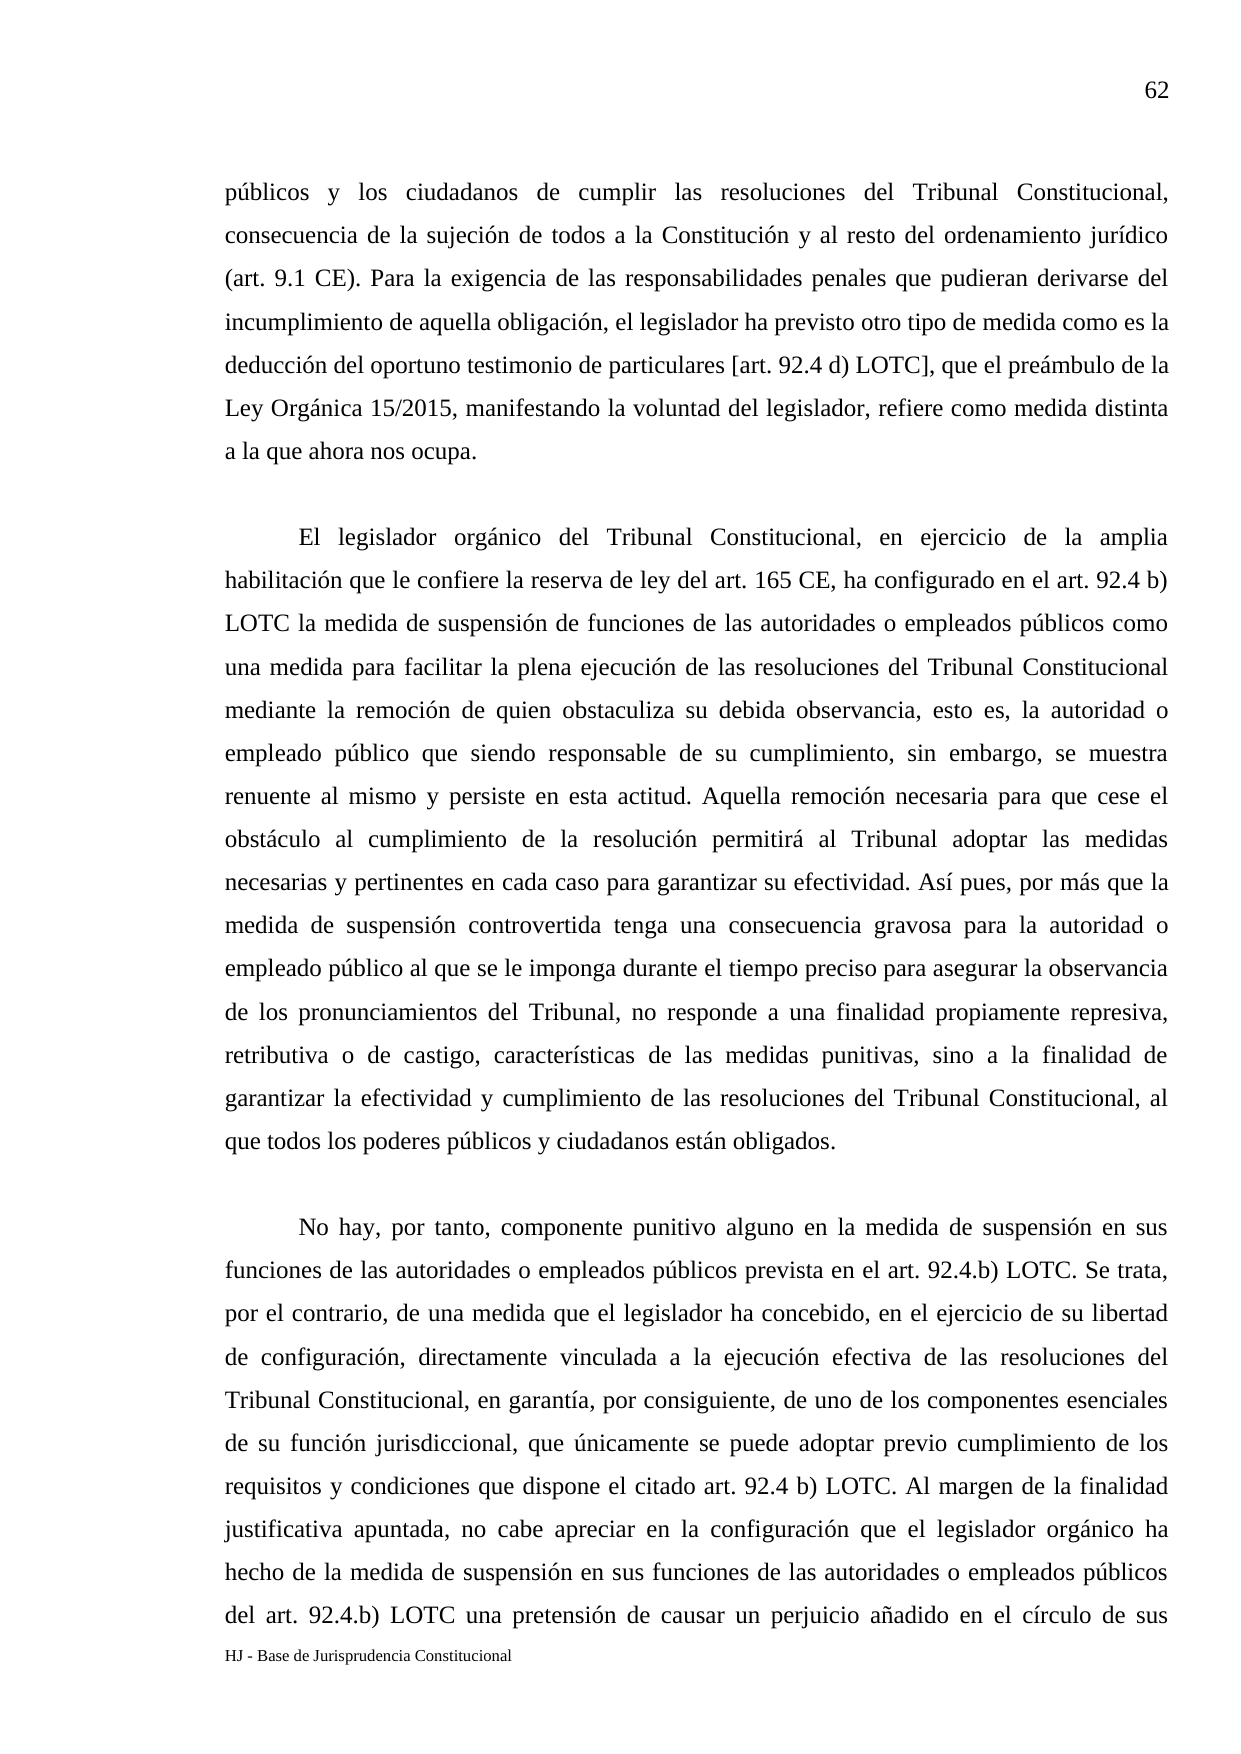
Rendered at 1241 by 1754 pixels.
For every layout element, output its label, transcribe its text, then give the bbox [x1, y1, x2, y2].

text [224, 177, 1169, 465]
text El legislador orgánico del Tribunal Constitucional, en ejercicio de la amplia habilitación que le confiere la reserva de ley del art. 165 CE, ha configurado en el art. 92.4 b) LOTC la medida de suspensión de funciones de las autoridades o empleados públicos como una medida para facilitar la plena ejecución de las resoluciones del Tribunal Constitucional mediante la remoción de quien obstaculiza su debida observancia, esto es, la autoridad o empleado público que siendo responsable de su cumplimiento, sin embargo, se muestra renuente al mismo y persiste en esta actitud. Aquella remoción necesaria para que cese el obstáculo al cumplimiento de la resolución permitirá al Tribunal adoptar las medidas necesarias y pertinentes en cada caso para garantizar su efectividad. Así pues, por más que la medida de suspensión controvertida tenga una consecuencia gravosa para la autoridad o empleado público al que se le imponga durante el tiempo preciso para asegurar la observancia de los pronunciamientos del Tribunal, no responde a una finalidad propiamente represiva, retributiva o de castigo, características de las medidas punitivas, sino a la finalidad de garantizar la efectividad y cumplimiento de las resoluciones del Tribunal Constitucional, al que todos los poderes públicos y ciudadanos están obligados. [224, 522, 1169, 1155]
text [224, 1212, 1169, 1629]
